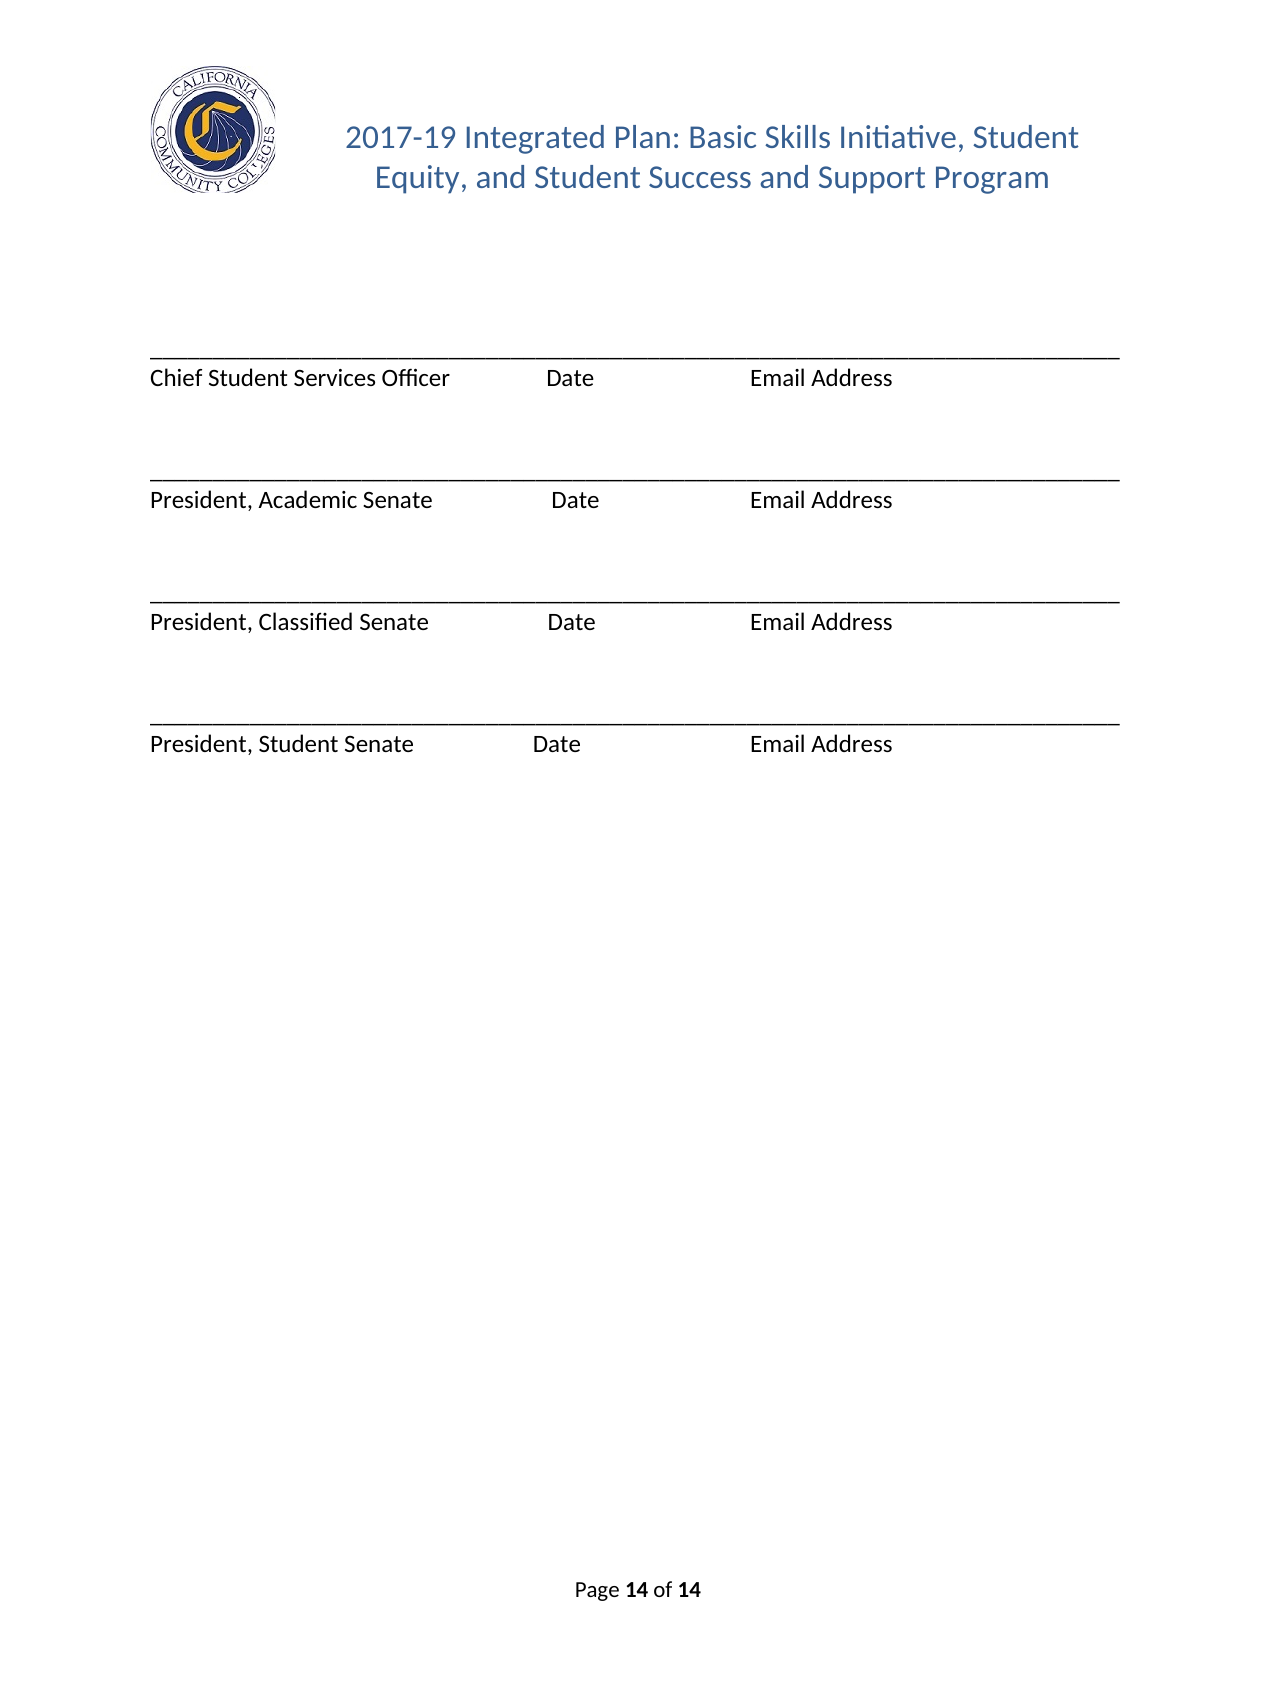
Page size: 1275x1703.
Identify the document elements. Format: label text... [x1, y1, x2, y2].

text ______________________________________________________________________________ [150, 332, 1125, 362]
text ______________________________________________________________________________ [150, 576, 1125, 606]
text ______________________________________________________________________________ [150, 698, 1125, 728]
text President, Academic Senate Date Email Address [150, 484, 1125, 515]
text President, Classified Senate Date Email Address [150, 606, 1125, 637]
text Chief Student Services Officer Date Email Address [150, 362, 1125, 393]
text President, Student Senate Date Email Address [150, 728, 1125, 759]
picture [150, 66, 275, 191]
text ______________________________________________________________________________ [150, 454, 1125, 484]
